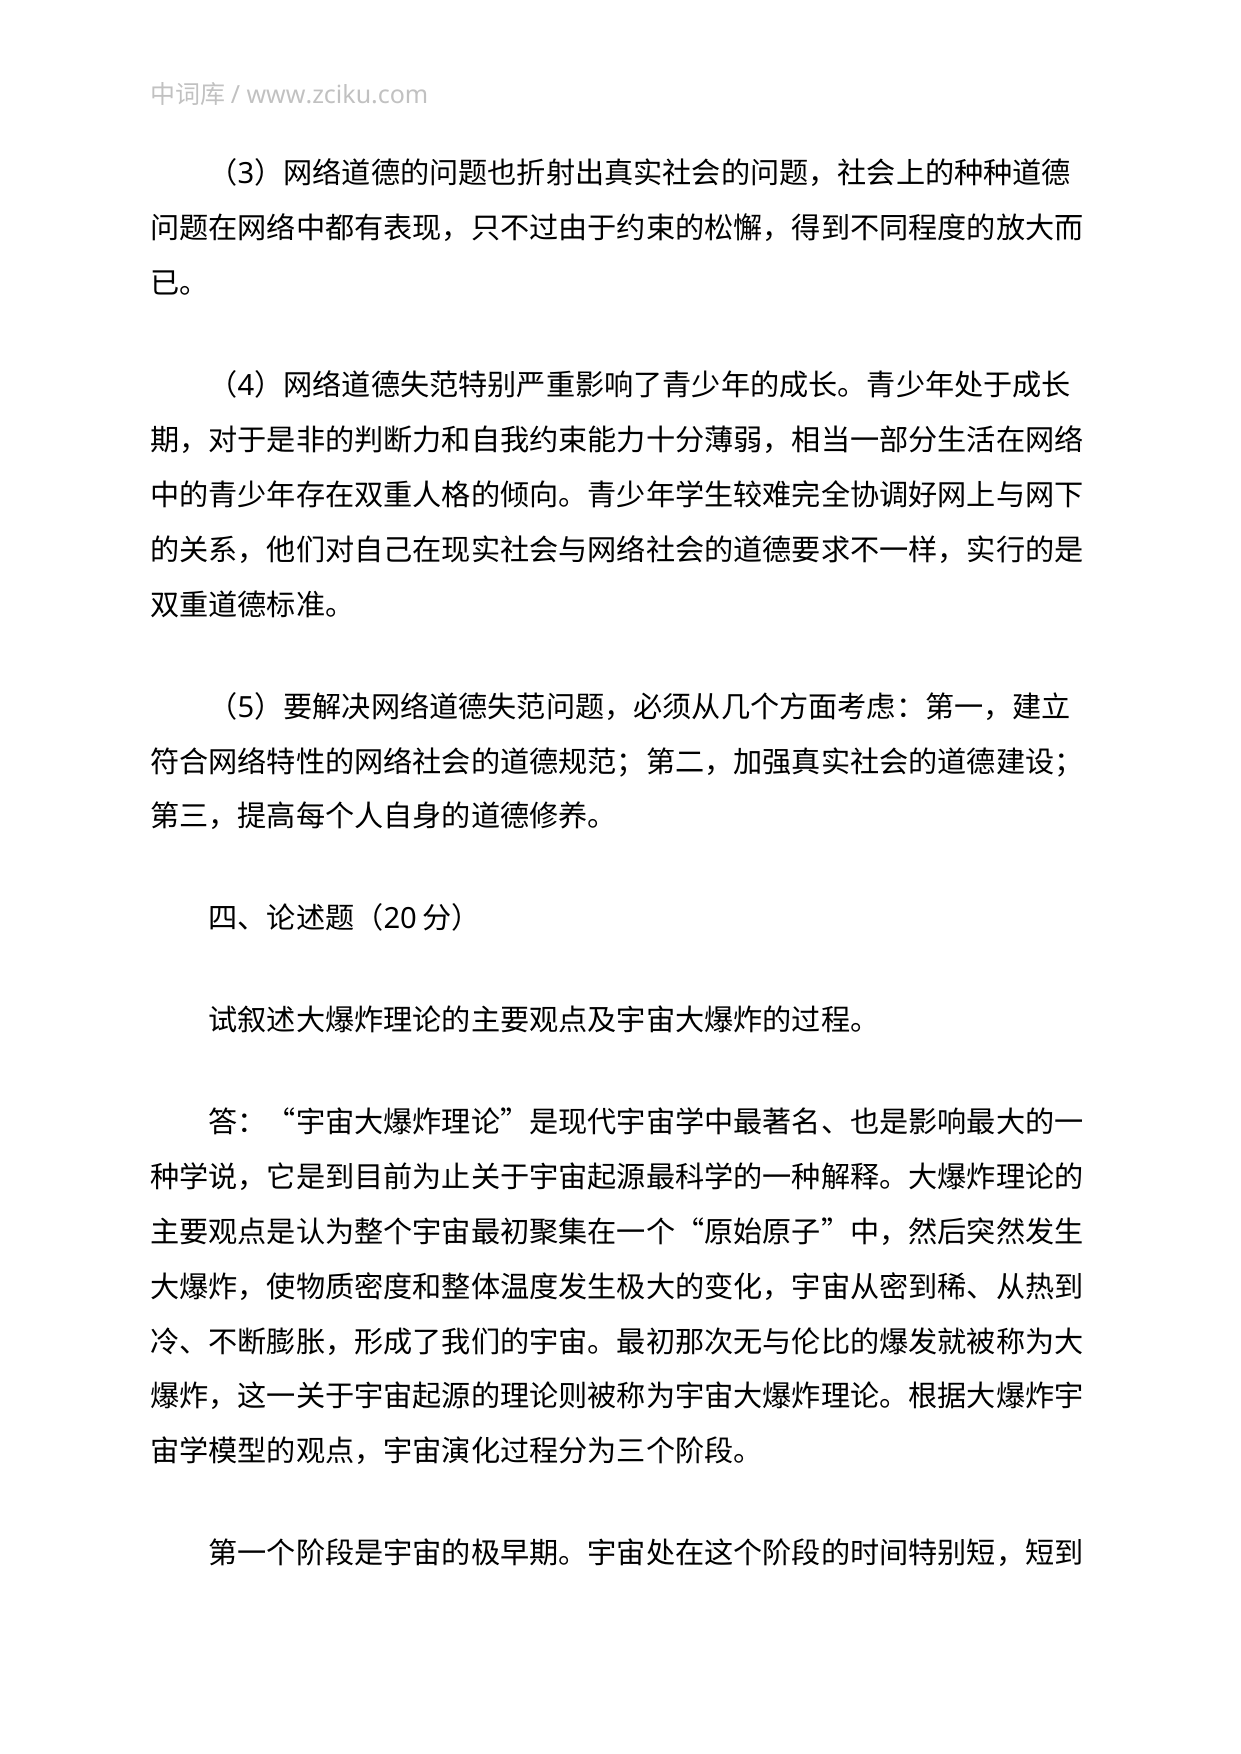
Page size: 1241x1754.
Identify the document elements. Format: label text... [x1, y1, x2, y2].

text 答：“宇宙大爆炸理论”是现代宇宙学中最著名、也是影响最大的一种学说，它是到目前为止关于宇宙起源最科学的一种解释。大爆炸理论的主要观点是认为整个宇宙最初聚集在一个“原始原子”中，然后突然发生大爆炸，使物质密度和整体温度发生极大的变化，宇宙从密到稀、从热到冷、不断膨胀，形成了我们的宇宙。最初那次无与伦比的爆发就被称为大爆炸，这一关于宇宙起源的理论则被称为宇宙大爆炸理论。根据大爆炸宇宙学模型的观点，宇宙演化过程分为三个阶段。 [150, 1098, 1090, 1470]
text （5）要解决网络道德失范问题，必须从几个方面考虑：第一，建立符合网络特性的网络社会的道德规范；第二，加强真实社会的道德建设；第三，提高每个人自身的道德修养。 [150, 683, 1090, 835]
text （4）网络道德失范特别严重影响了青少年的成长。青少年处于成长期，对于是非的判断力和自我约束能力十分薄弱，相当一部分生活在网络中的青少年存在双重人格的倾向。青少年学生较难完全协调好网上与网下的关系，他们对自己在现实社会与网络社会的道德要求不一样，实行的是双重道德标准。 [150, 362, 1090, 624]
text 试叙述大爆炸理论的主要观点及宇宙大爆炸的过程。 [150, 997, 1090, 1039]
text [150, 1530, 1090, 1572]
text （3）网络道德的问题也折射出真实社会的问题，社会上的种种道德问题在网络中都有表现，只不过由于约束的松懈，得到不同程度的放大而已。 [150, 150, 1090, 302]
text 四、论述题（20分） [150, 895, 1090, 937]
